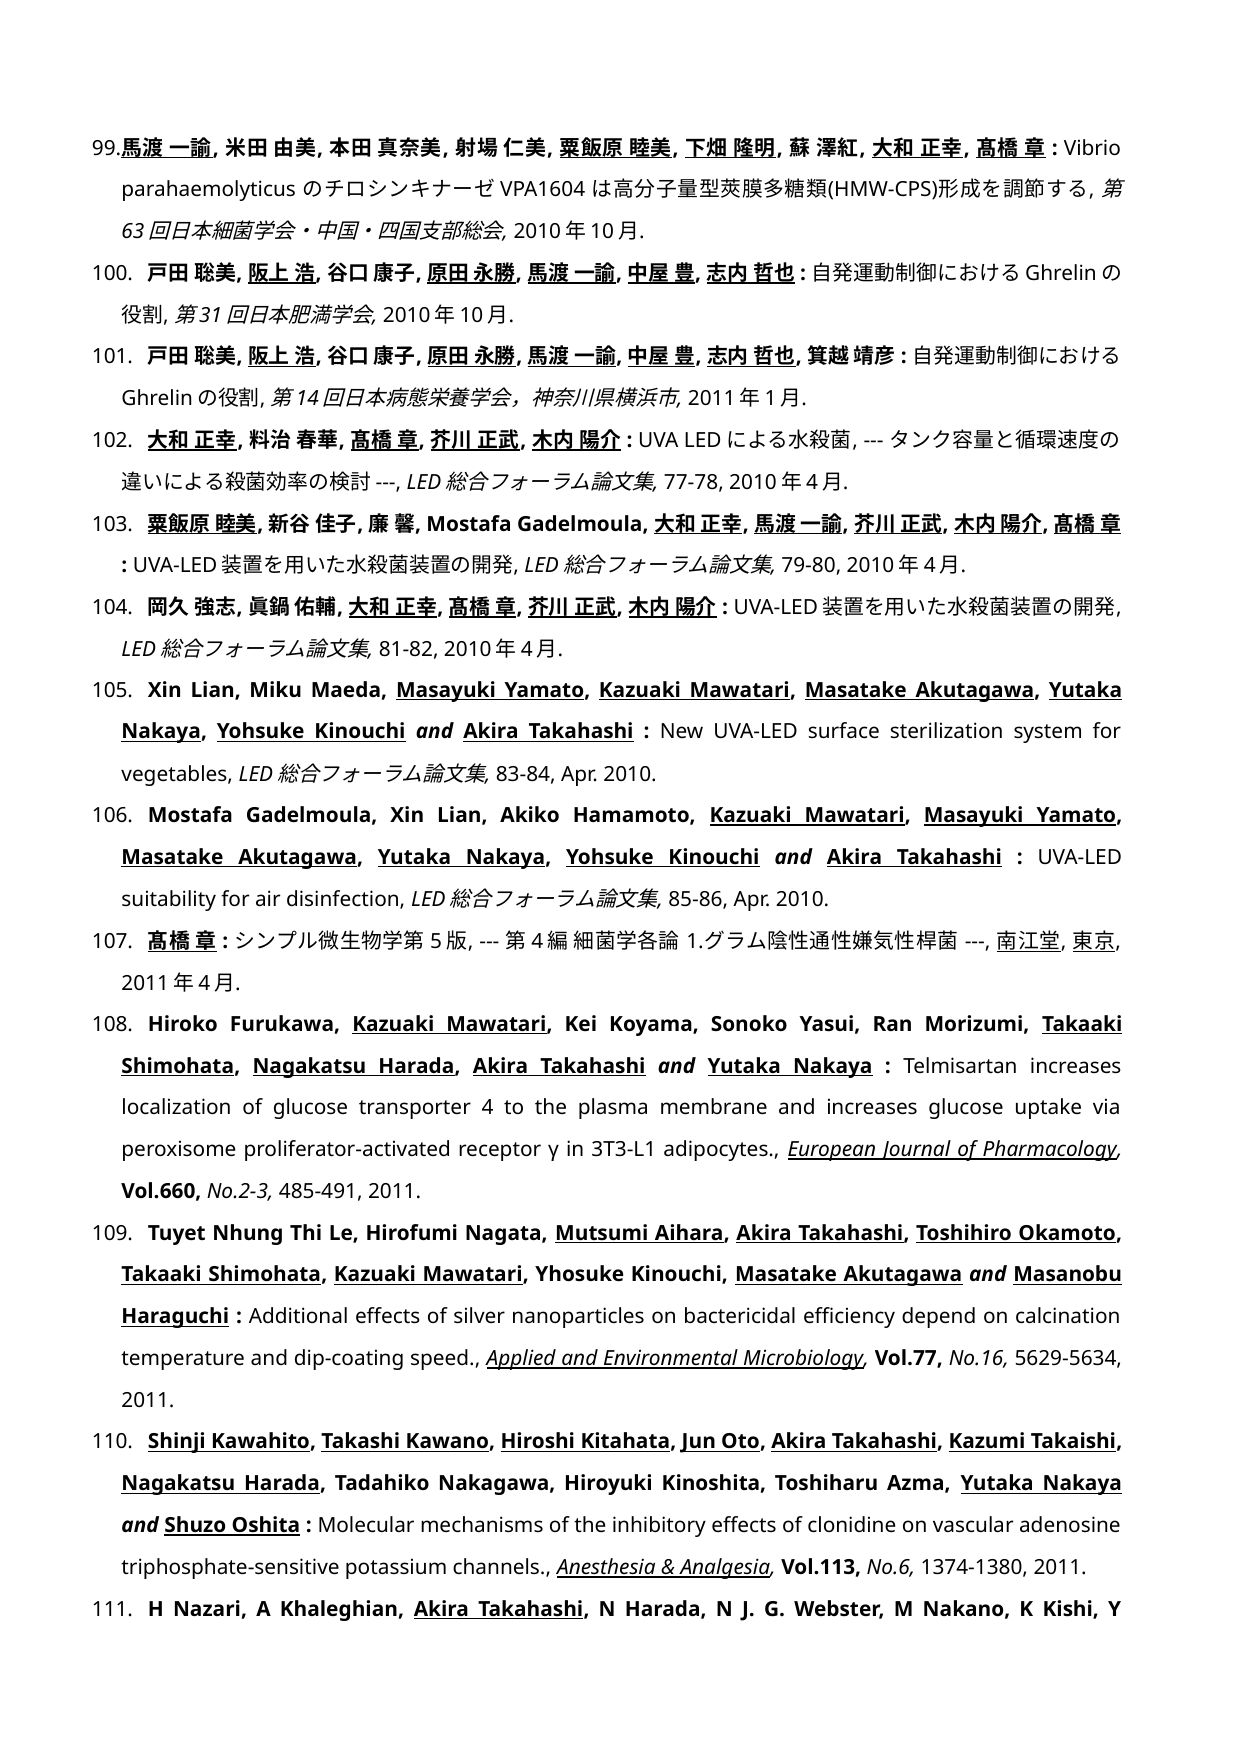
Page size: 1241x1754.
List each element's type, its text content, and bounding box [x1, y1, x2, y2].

list Hiroko Furukawa, Kazuaki Mawatari, Kei Koyama, Sonoko Yasui, Ran Morizumi, Takaaki Shimohata, Nagakatsu Harada, Akira Takahashi and Yutaka Nakaya : Telmisartan increases localization of glucose transporter 4 to the plasma membrane and increases glucose uptake via peroxisome proliferator-activated receptor γ in 3T3-L1 adipocytes., European Journal of Pharmacology, Vol.660, No.2-3, 485-491, 2011. [92, 1002, 1122, 1211]
list 馬渡 一諭, 米田 由美, 本田 真奈美, 射場 仁美, 粟飯原 睦美, 下畑 隆明, 蘇 澤紅, 大和 正幸, 髙橋 章 : Vibrio parahaemolyticus のチロシンキナーゼVPA1604 は高分子量型莢膜多糖類(HMW-CPS)形成を調節する, 第63回日本細菌学会・中国・四国支部総会, 2010年10月. [92, 125, 1122, 250]
list Xin Lian, Miku Maeda, Masayuki Yamato, Kazuaki Mawatari, Masatake Akutagawa, Yutaka Nakaya, Yohsuke Kinouchi and Akira Takahashi : New UVA-LED surface sterilization system for vegetables, LED総合フォーラム論文集, 83-84, Apr. 2010. [92, 668, 1122, 793]
list 戸田 聡美, 阪上 浩, 谷口 康子, 原田 永勝, 馬渡 一諭, 中屋 豊, 志内 哲也, 箕越 靖彦 : 自発運動制御におけるGhrelinの役割, 第14回日本病態栄養学会，神奈川県横浜市, 2011年1月. [92, 334, 1122, 417]
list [92, 1587, 1122, 1629]
list 戸田 聡美, 阪上 浩, 谷口 康子, 原田 永勝, 馬渡 一諭, 中屋 豊, 志内 哲也 : 自発運動制御におけるGhrelinの役割, 第31回日本肥満学会, 2010年10月. [92, 250, 1122, 334]
list 粟飯原 睦美, 新谷 佳子, 廉 馨, Mostafa Gadelmoula, 大和 正幸, 馬渡 一諭, 芥川 正武, 木内 陽介, 髙橋 章 : UVA-LED装置を用いた水殺菌装置の開発, LED総合フォーラム論文集, 79-80, 2010年4月. [92, 501, 1122, 584]
list 髙橋 章 : シンプル微生物学第5版, --- 第4編 細菌学各論 1.グラム陰性通性嫌気性桿菌 ---, 南江堂, 東京, 2011年4月. [92, 919, 1122, 1002]
list Mostafa Gadelmoula, Xin Lian, Akiko Hamamoto, Kazuaki Mawatari, Masayuki Yamato, Masatake Akutagawa, Yutaka Nakaya, Yohsuke Kinouchi and Akira Takahashi : UVA-LED suitability for air disinfection, LED総合フォーラム論文集, 85-86, Apr. 2010. [92, 793, 1122, 919]
list Shinji Kawahito, Takashi Kawano, Hiroshi Kitahata, Jun Oto, Akira Takahashi, Kazumi Takaishi, Nagakatsu Harada, Tadahiko Nakagawa, Hiroyuki Kinoshita, Toshiharu Azma, Yutaka Nakaya and Shuzo Oshita : Molecular mechanisms of the inhibitory effects of clonidine on vascular adenosine triphosphate-sensitive potassium channels., Anesthesia & Analgesia, Vol.113, No.6, 1374-1380, 2011. [92, 1420, 1122, 1587]
list Tuyet Nhung Thi Le, Hirofumi Nagata, Mutsumi Aihara, Akira Takahashi, Toshihiro Okamoto, Takaaki Shimohata, Kazuaki Mawatari, Yhosuke Kinouchi, Masatake Akutagawa and Masanobu Haraguchi : Additional effects of silver nanoparticles on bactericidal efficiency depend on calcination temperature and dip-coating speed., Applied and Environmental Microbiology, Vol.77, No.16, 5629-5634, 2011. [92, 1211, 1122, 1420]
list 大和 正幸, 料治 春華, 髙橋 章, 芥川 正武, 木内 陽介 : UVA LEDによる水殺菌, --- タンク容量と循環速度の違いによる殺菌効率の検討 ---, LED総合フォーラム論文集, 77-78, 2010年4月. [92, 417, 1122, 501]
list 岡久 強志, 眞鍋 佑輔, 大和 正幸, 髙橋 章, 芥川 正武, 木内 陽介 : UVA-LED装置を用いた水殺菌装置の開発, LED総合フォーラム論文集, 81-82, 2010年4月. [92, 584, 1122, 668]
